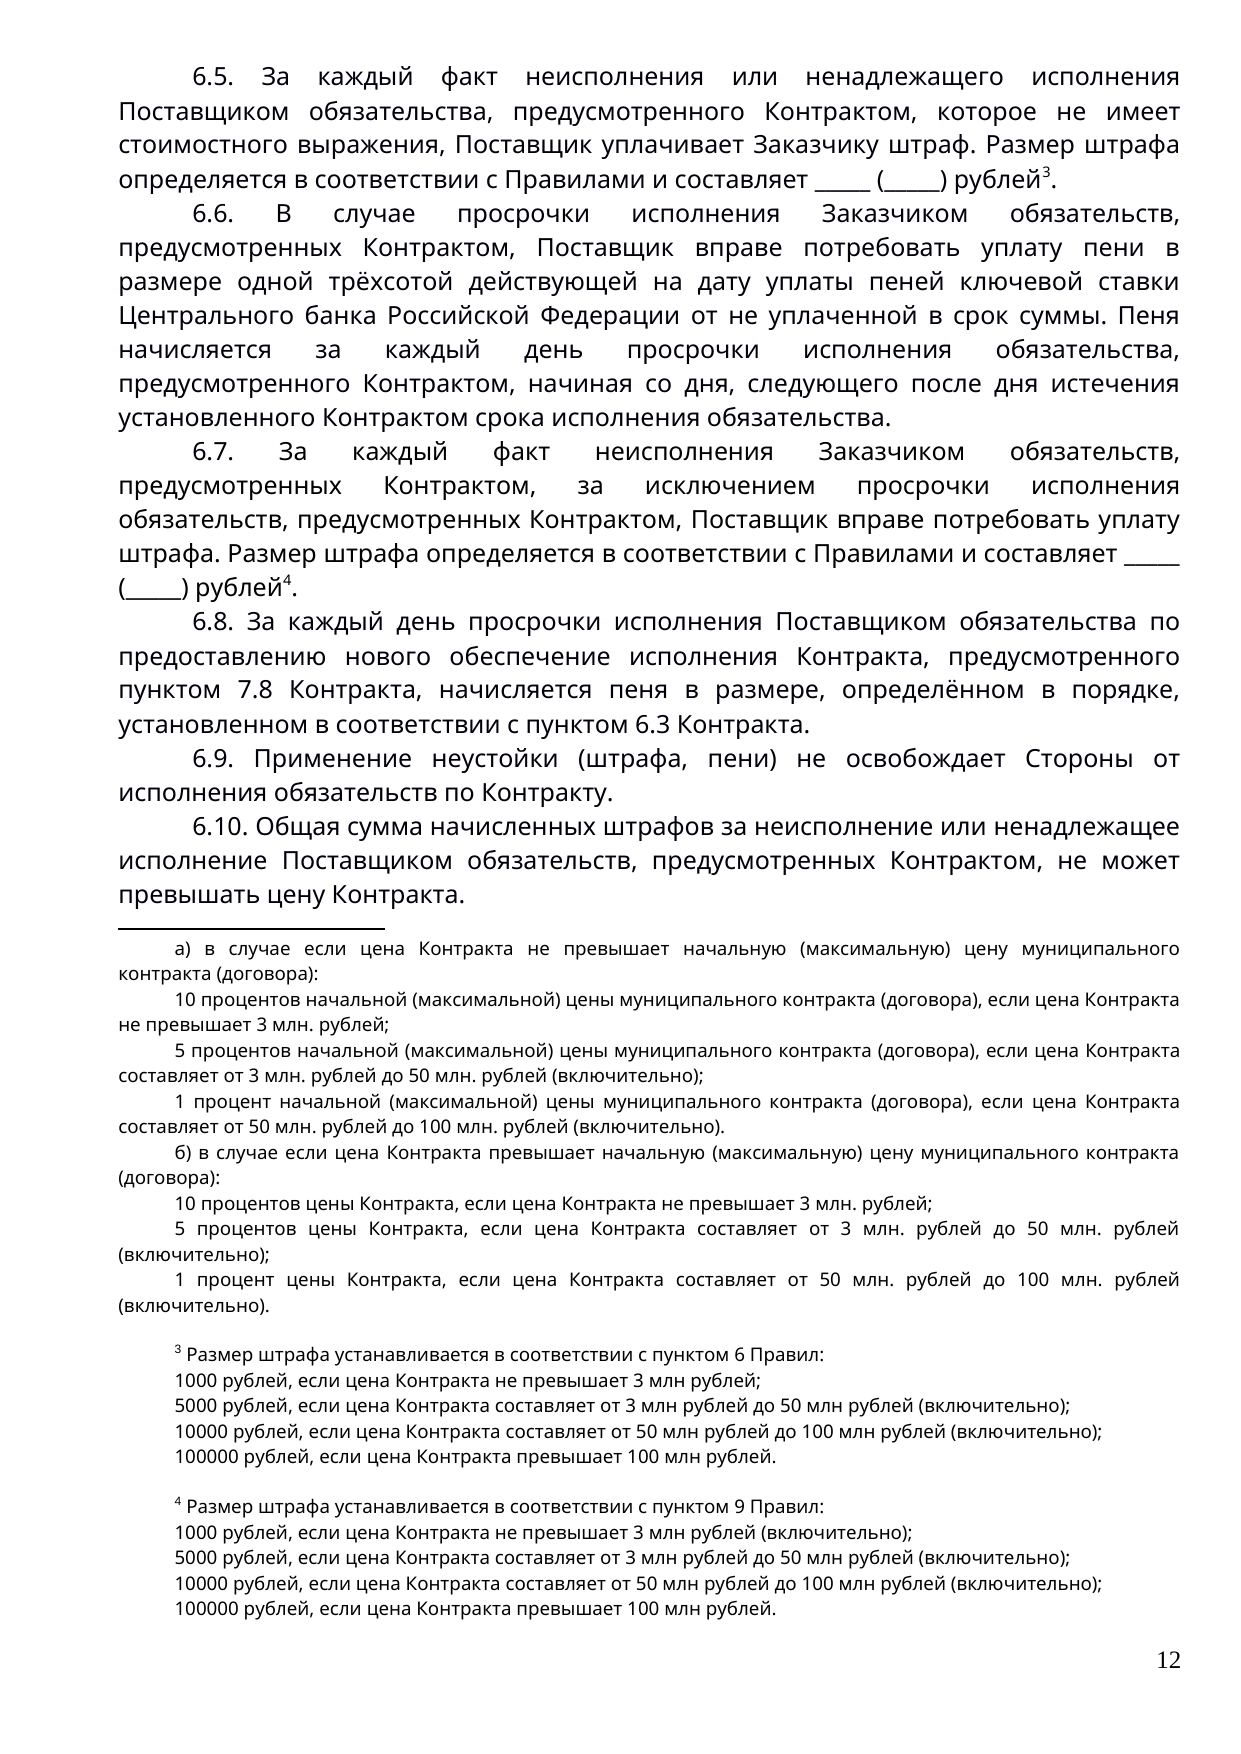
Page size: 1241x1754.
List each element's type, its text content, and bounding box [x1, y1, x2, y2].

text 6.7. За каждый факт неисполнения Заказчиком обязательств, предусмотренных Контрактом, за исключением просрочки исполнения обязательств, предусмотренных Контрактом, Поставщик вправе потребовать уплату штрафа. Размер штрафа определяется в соответствии с Правилами и составляет _____ (_____) рублей. [118, 434, 1181, 604]
text 6.8. За каждый день просрочки исполнения Поставщиком обязательства по предоставлению нового обеспечение исполнения Контракта, предусмотренного пунктом 7.8 Контракта, начисляется пеня в размере, определённом в порядке, установленном в соответствии с пунктом 6.3 Контракта. [118, 604, 1181, 740]
text 6.6. В случае просрочки исполнения Заказчиком обязательств, предусмотренных Контрактом, Поставщик вправе потребовать уплату пени в размере одной трёхсотой действующей на дату уплаты пеней ключевой ставки Центрального банка Российской Федерации от не уплаченной в срок суммы. Пеня начисляется за каждый день просрочки исполнения обязательства, предусмотренного Контрактом, начиная со дня, следующего после дня истечения установленного Контрактом срока исполнения обязательства. [118, 195, 1181, 434]
text 6.5. За каждый факт неисполнения или ненадлежащего исполнения Поставщиком обязательства, предусмотренного Контрактом, которое не имеет стоимостного выражения, Поставщик уплачивает Заказчику штраф. Размер штрафа определяется в соответствии с Правилами и составляет _____ (_____) рублей. [118, 59, 1181, 195]
text 6.9. Применение неустойки (штрафа, пени) не освобождает Стороны от исполнения обязательств по Контракту. [118, 740, 1181, 808]
text 6.10. Общая сумма начисленных штрафов за неисполнение или ненадлежащее исполнение Поставщиком обязательств, предусмотренных Контрактом, не может превышать цену Контракта. [118, 808, 1181, 911]
